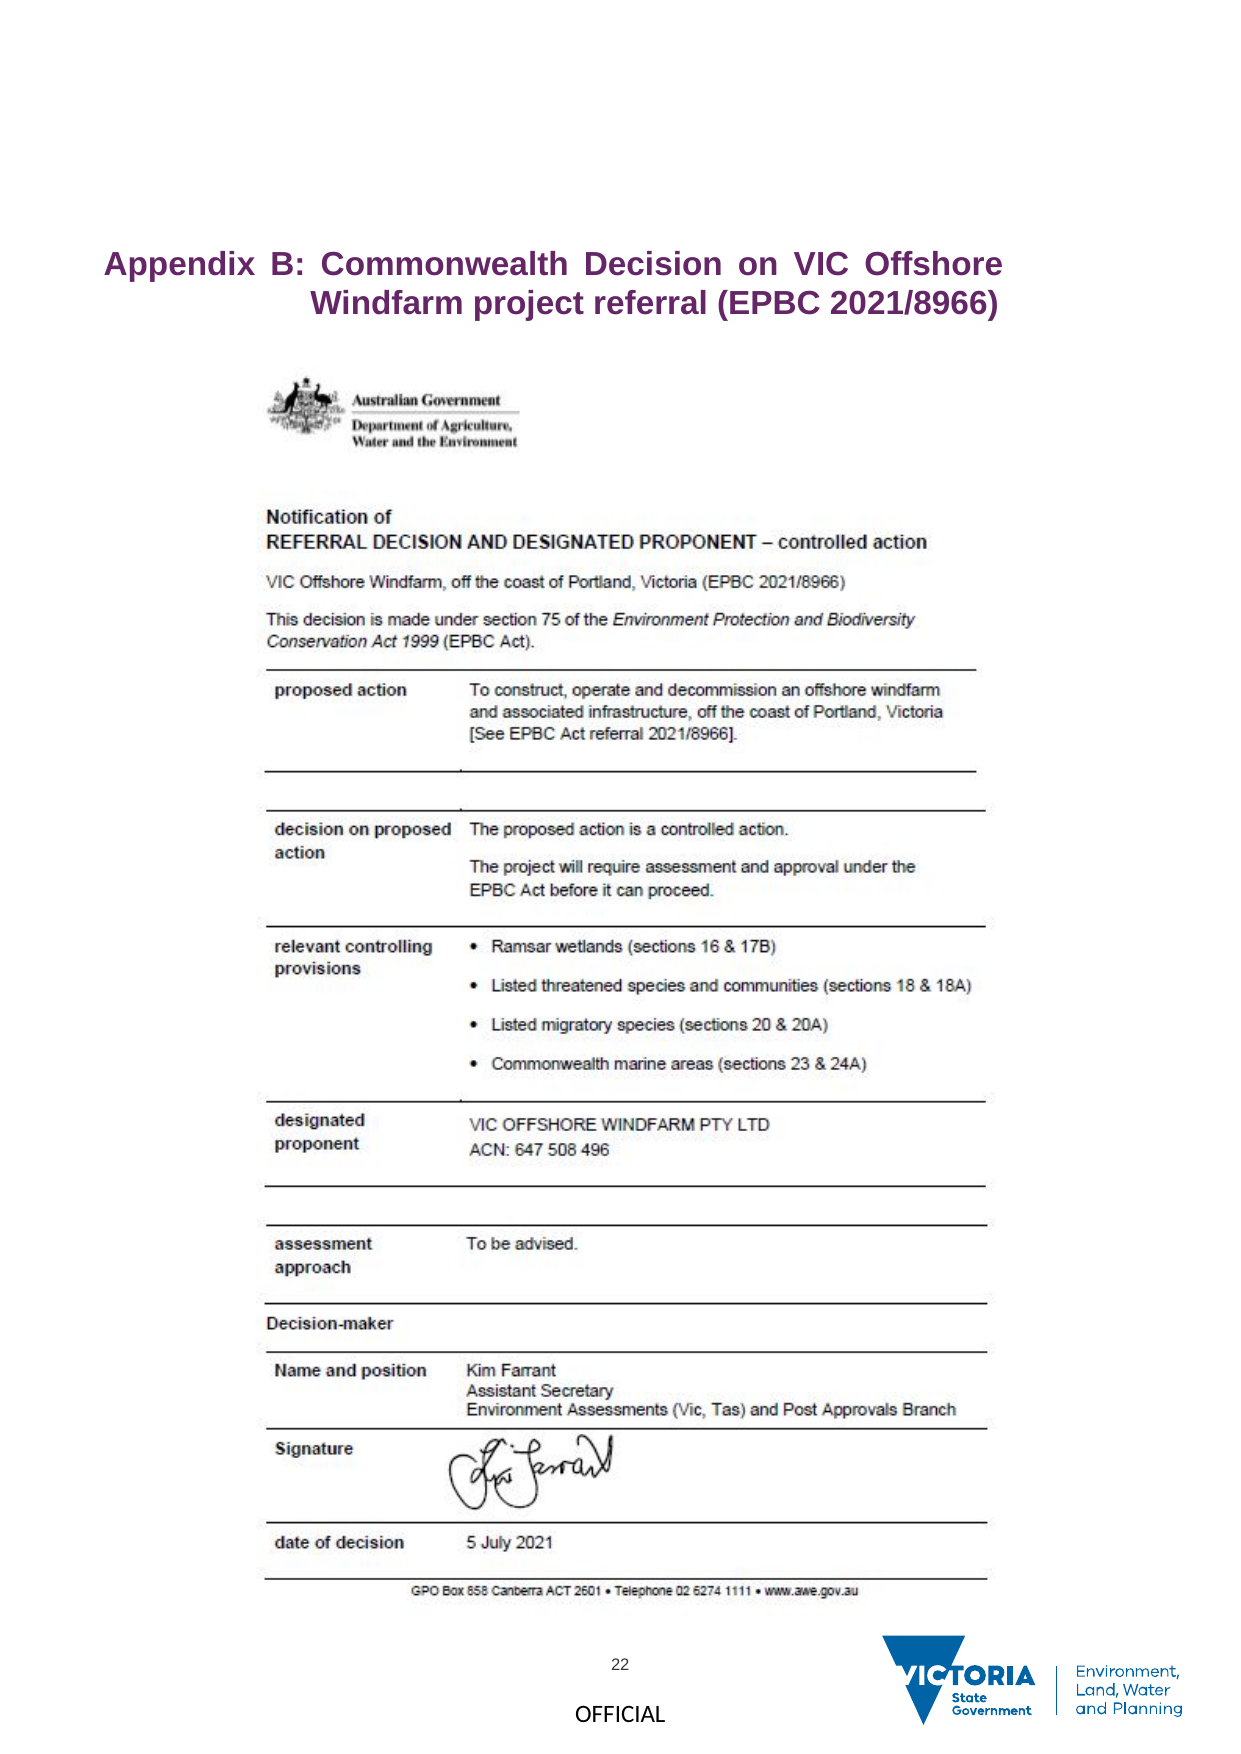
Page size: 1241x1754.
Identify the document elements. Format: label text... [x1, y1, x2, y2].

subtitle Appendix B: Commonwealth Decision on VIC Offshore Windfarm project referral (EPBC 2021/8966) [103, 244, 1004, 321]
picture [207, 367, 1033, 1616]
